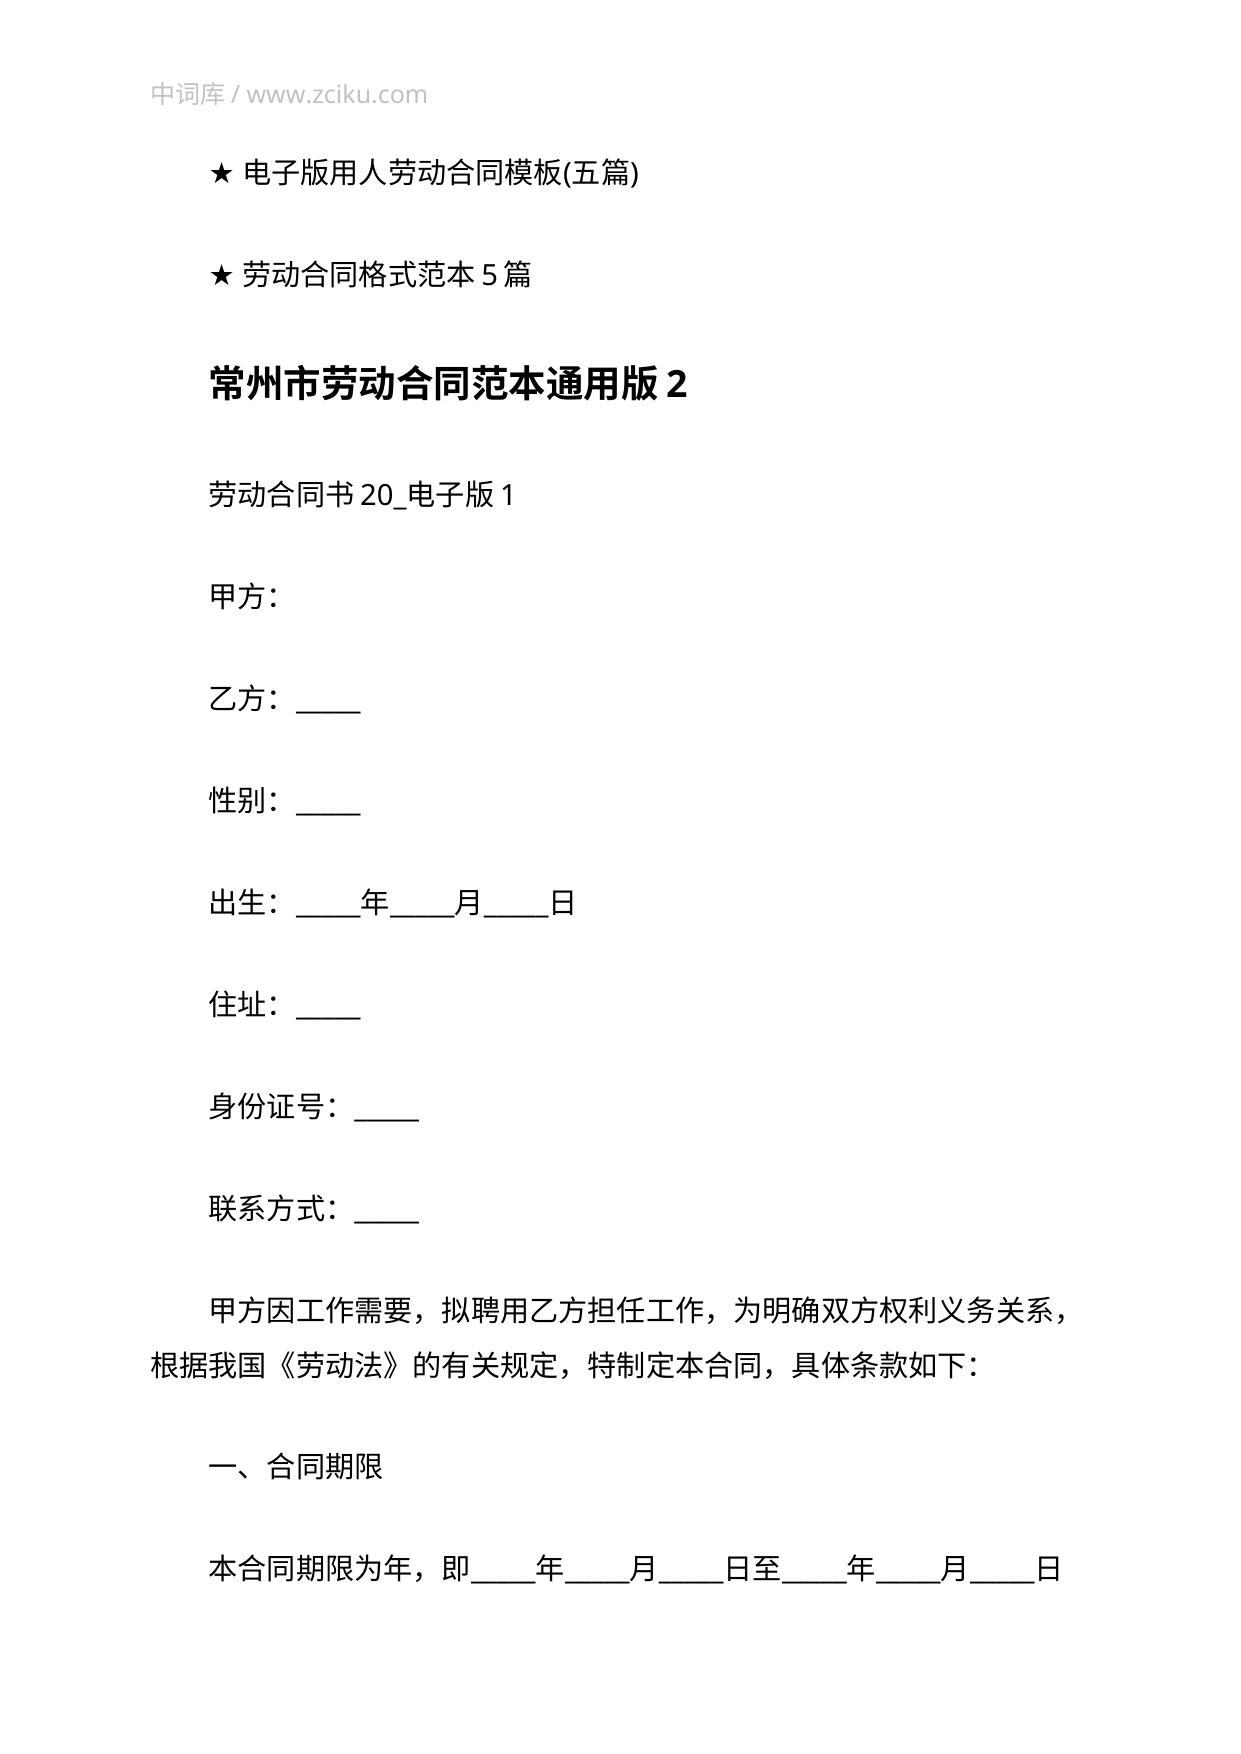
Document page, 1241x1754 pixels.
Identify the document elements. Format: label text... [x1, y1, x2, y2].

text 出生：_____年_____月_____日 [150, 879, 1090, 922]
text 身份证号：_____ [150, 1083, 1090, 1126]
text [150, 1546, 1090, 1588]
text 甲方： [150, 573, 1090, 616]
text 住址：_____ [150, 981, 1090, 1024]
text 乙方：_____ [150, 675, 1090, 718]
text 联系方式：_____ [150, 1185, 1090, 1228]
text 劳动合同书20_电子版1 [150, 472, 1090, 514]
text 性别：_____ [150, 777, 1090, 820]
text 甲方因工作需要，拟聘用乙方担任工作，为明确双方权利义务关系，根据我国《劳动法》的有关规定，特制定本合同，具体条款如下： [150, 1287, 1090, 1384]
text ★ 劳动合同格式范本5篇 [150, 252, 1090, 294]
text ★ 电子版用人劳动合同模板(五篇) [150, 150, 1090, 192]
text 一、合同期限 [150, 1444, 1090, 1486]
text 常州市劳动合同范本通用版2 [150, 354, 1090, 408]
